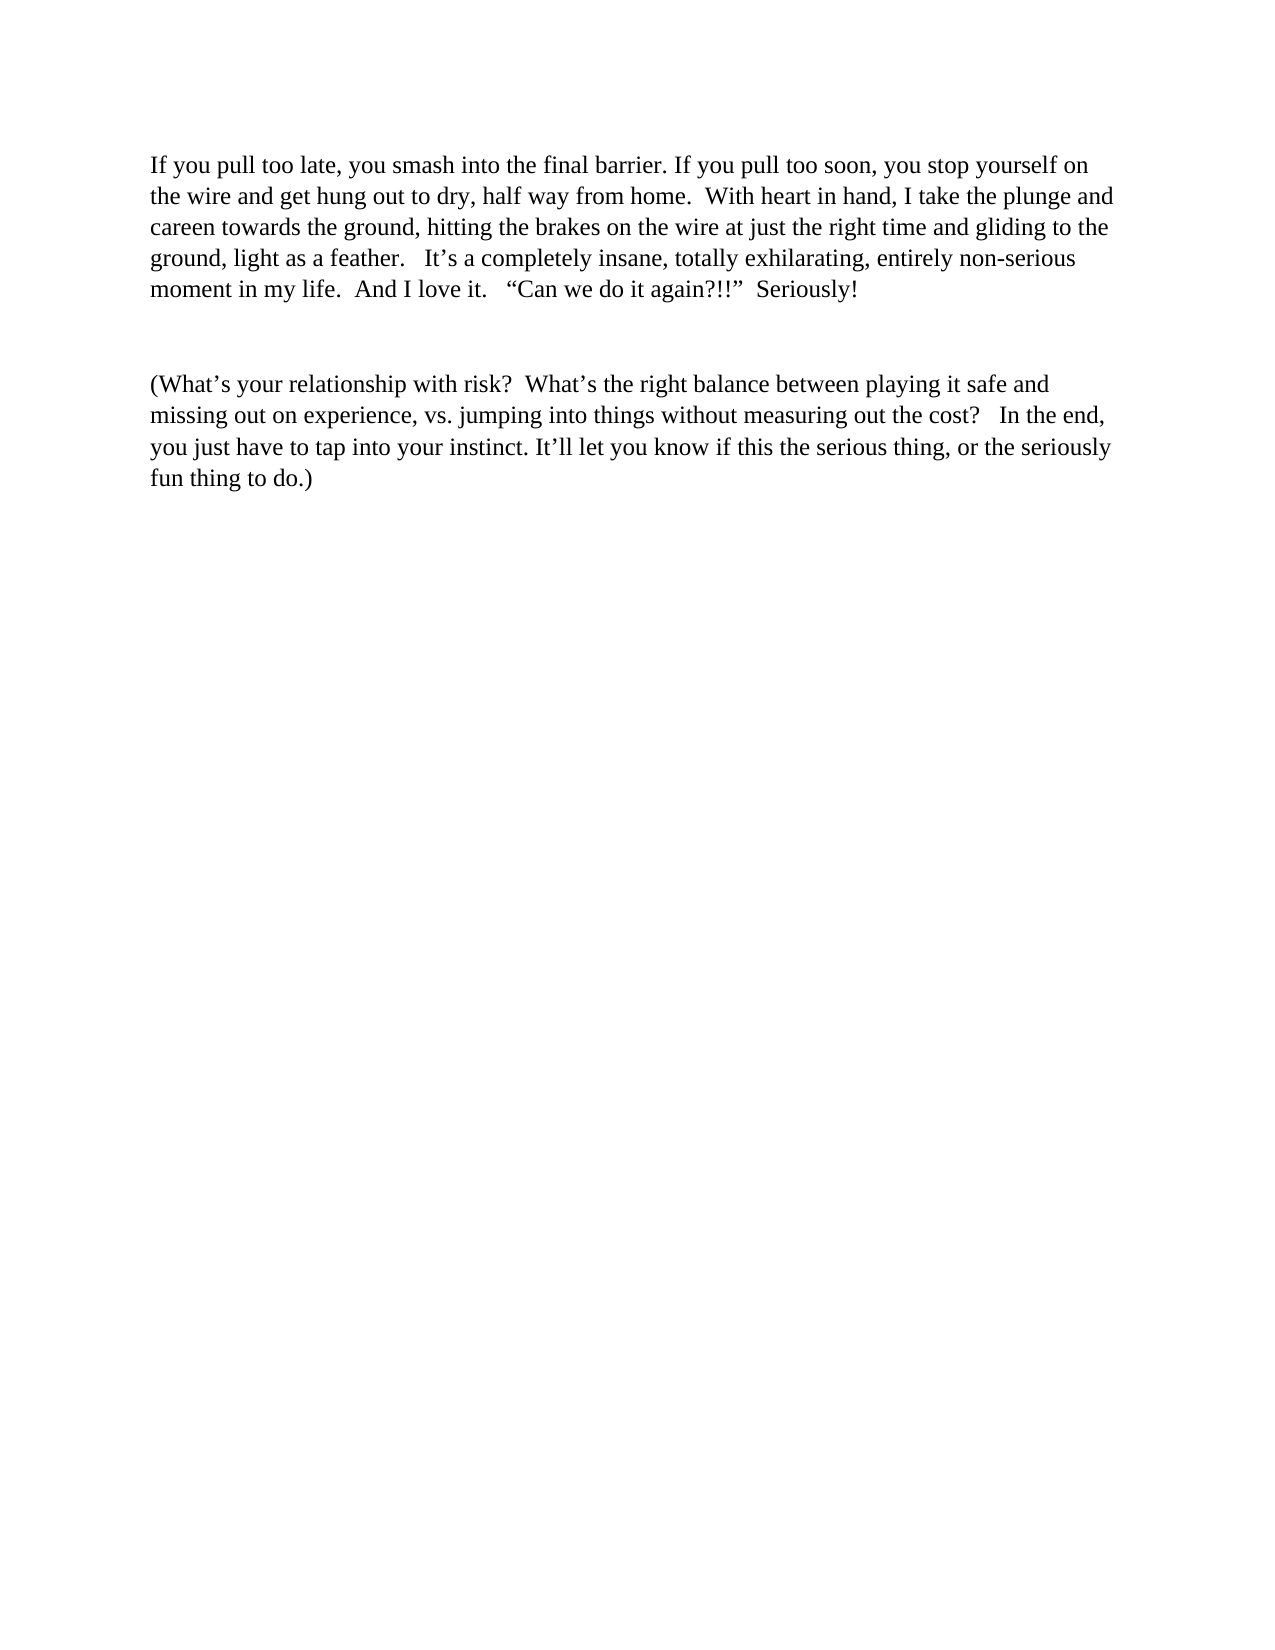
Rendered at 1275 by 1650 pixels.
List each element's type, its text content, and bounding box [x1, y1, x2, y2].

text (What’s your relationship with risk? What’s the right balance between playing it safe and missing out on experience, vs. jumping into things without measuring out the cost? In the end, you just have to tap into your instinct. It’ll let you know if this the serious thing, or the seriously fun thing to do.) [150, 369, 1125, 491]
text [150, 150, 1125, 303]
